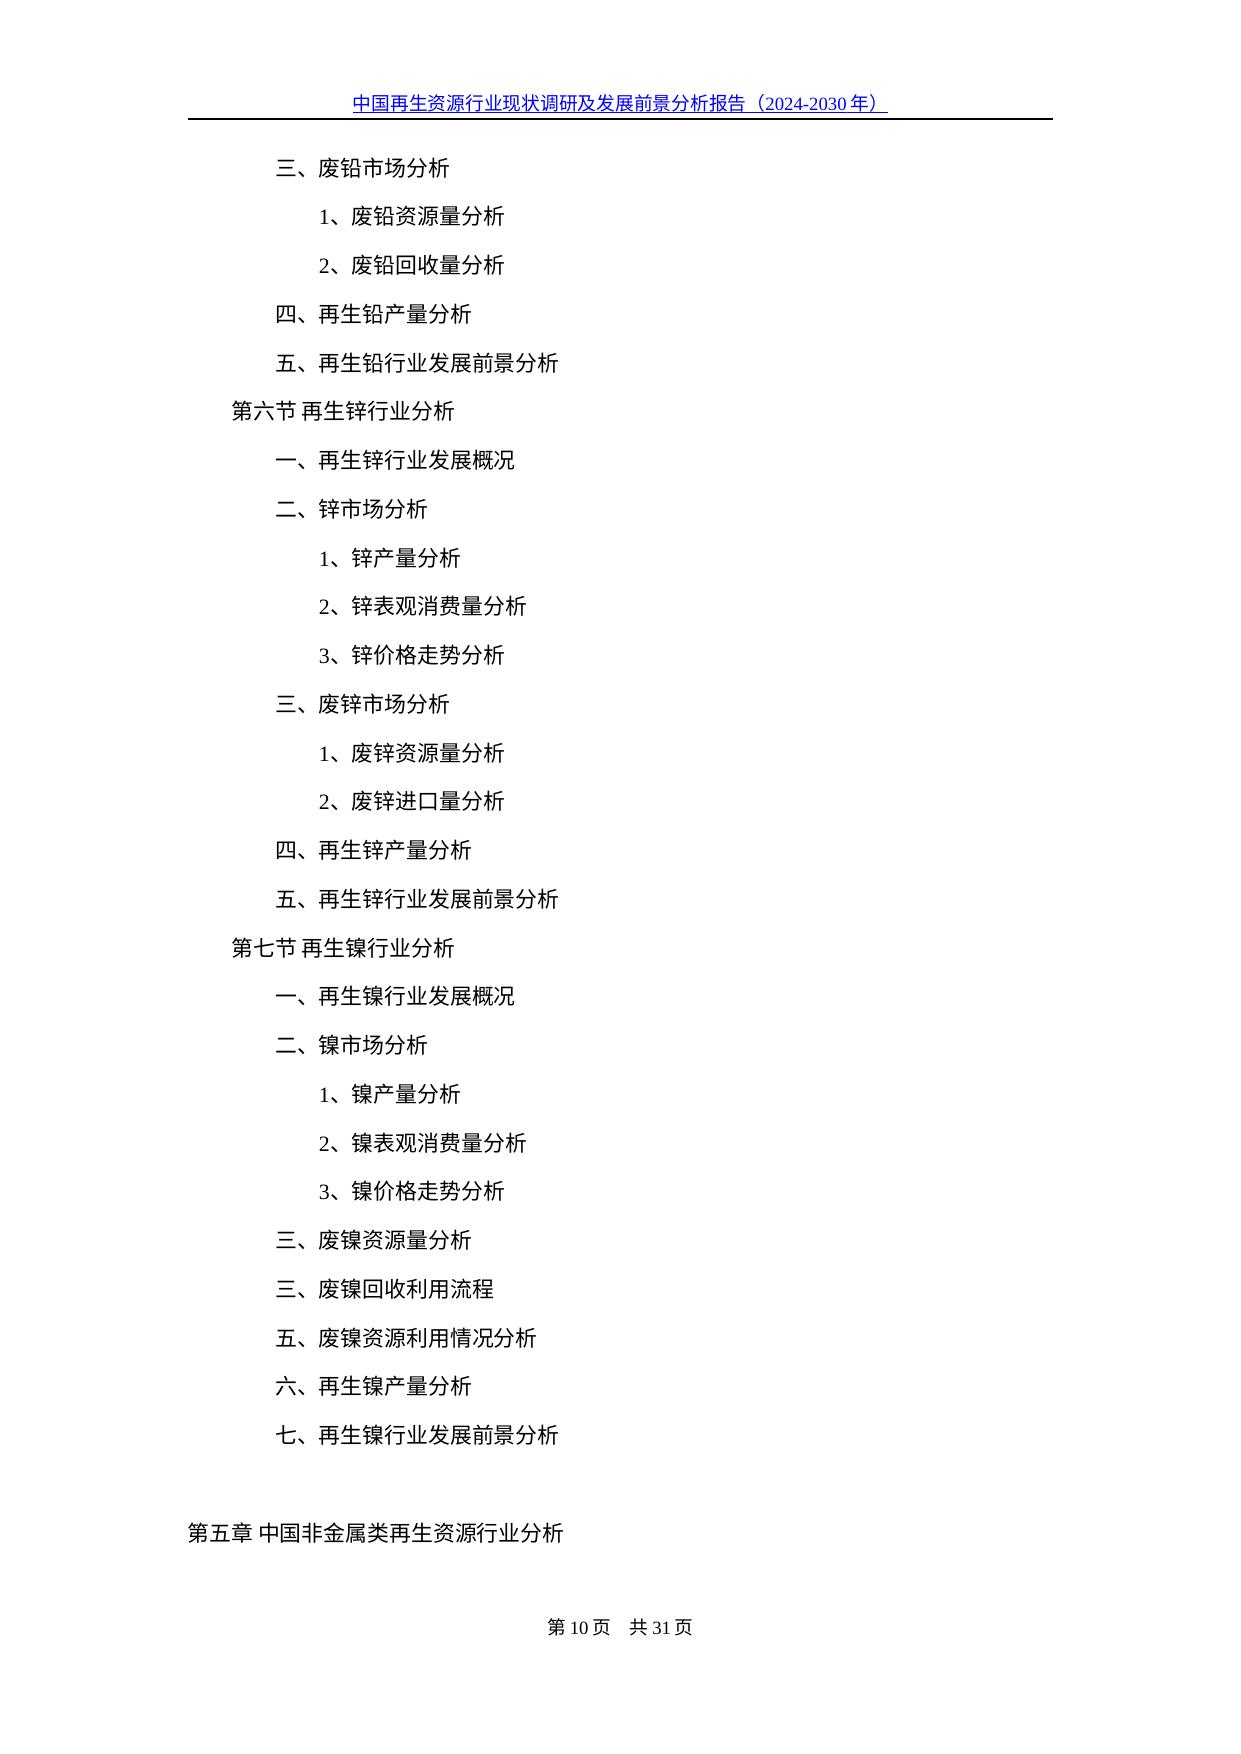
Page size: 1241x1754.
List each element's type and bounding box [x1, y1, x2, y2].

text [187, 150, 1053, 1548]
